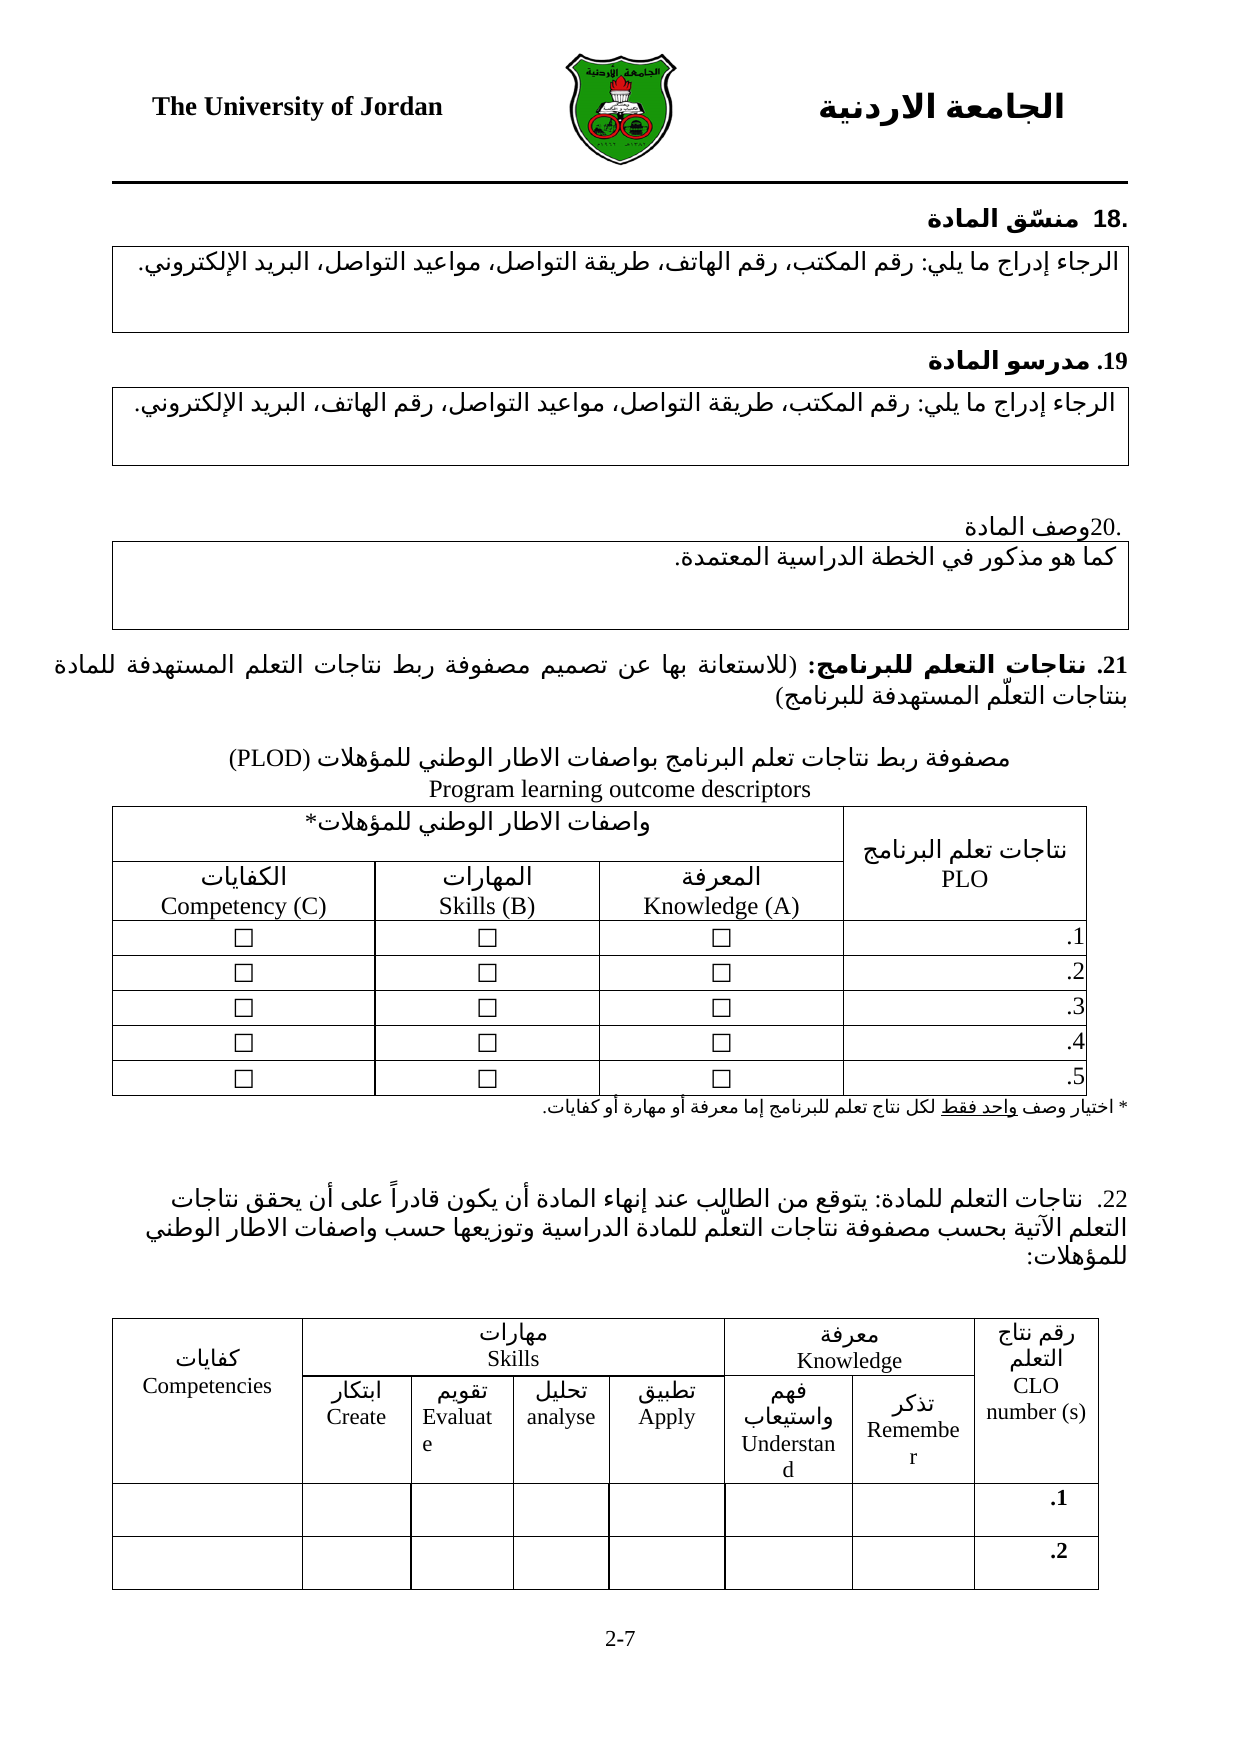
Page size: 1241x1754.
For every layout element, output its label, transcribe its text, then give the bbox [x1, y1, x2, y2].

table_cell [844, 991, 1086, 1025]
table_cell [726, 1537, 852, 1589]
table_cell المعرفة Knowledge (A) [600, 862, 843, 920]
table_header كفايات Competencies [113, 1319, 302, 1482]
table_header رقم نتاج التعلم CLO number (s) [975, 1319, 1098, 1482]
table_cell [514, 1484, 608, 1536]
text 22. نتاجات التعلم للمادة: يتوقع من الطالب عند إنهاء المادة أن يكون قادراً على أن يحقق نتاجات التعلم الآتية بحسب مصفوفة نتاجات التعلّم للمادة الدراسية وتوزيعها حسب واصفات الاطار الوطني للمؤهلات: [112, 1184, 1128, 1270]
picture [554, 42, 683, 170]
table_header مهارات Skills [303, 1319, 724, 1375]
text * اختيار وصف واحد فقط لكل نتاج تعلم للبرنامج إما معرفة أو مهارة أو كفايات. [112, 1096, 1128, 1118]
table_cell [853, 1537, 974, 1589]
table_cell [610, 1484, 724, 1536]
table_cell [412, 1537, 513, 1589]
table_cell [113, 1484, 302, 1536]
table_cell تقويم Evaluate [412, 1377, 513, 1482]
table_cell [303, 1484, 410, 1536]
text مصفوفة ربط نتاجات تعلم البرنامج بواصفات الاطار الوطني للمؤهلات (PLOD) [112, 743, 1128, 772]
text .18 منسّق المادة [112, 204, 1128, 233]
table_cell [975, 1537, 1098, 1589]
text Program learning outcome descriptors [112, 774, 1128, 803]
text 19. مدرسو المادة [112, 346, 1128, 374]
table_cell تطبيق Apply [610, 1377, 724, 1482]
table_header كما هو مذكور في الخطة الدراسية المعتمدة. [113, 542, 1128, 628]
table_cell [610, 1537, 724, 1589]
table_cell تذكر Remember [853, 1376, 974, 1482]
table_cell [844, 1026, 1086, 1060]
table_header الرجاء إدراج ما يلي: رقم المكتب، طريقة التواصل، مواعيد التواصل، رقم الهاتف، البريد الإلكتروني. [113, 388, 1128, 464]
subtitle 21. نتاجات التعلم للبرنامج: (للاستعانة بها عن تصميم مصفوفة ربط نتاجات التعلم المستهدفة للمادة بنتاجات التعلّم المستهدفة للبرنامج) [53, 650, 1128, 710]
table_header معرفة Knowledge [725, 1319, 974, 1375]
text .20وصف المادة [112, 512, 1128, 541]
table_cell [514, 1537, 608, 1589]
table_cell [113, 1537, 302, 1589]
table_cell [844, 921, 1086, 955]
table_cell تحليل analyse [514, 1377, 609, 1482]
table_cell المهارات Skills (B) [376, 862, 599, 920]
table_header نتاجات تعلم البرنامج PLO [844, 807, 1086, 920]
table_cell الكفايات Competency (C) [113, 862, 374, 920]
table_cell [844, 956, 1086, 990]
table_cell [726, 1484, 852, 1536]
table_cell [853, 1484, 974, 1536]
table_header واصفات الاطار الوطني للمؤهلات* [113, 807, 843, 861]
table_cell [303, 1537, 410, 1589]
table_cell [975, 1484, 1098, 1536]
table_cell ابتكار Create [303, 1377, 411, 1482]
table_cell فهم واستيعاب Understand [725, 1376, 852, 1482]
table_cell [412, 1484, 513, 1536]
table_header الرجاء إدراج ما يلي: رقم المكتب، رقم الهاتف، طريقة التواصل، مواعيد التواصل، البريد الإلكتروني. [113, 247, 1128, 332]
